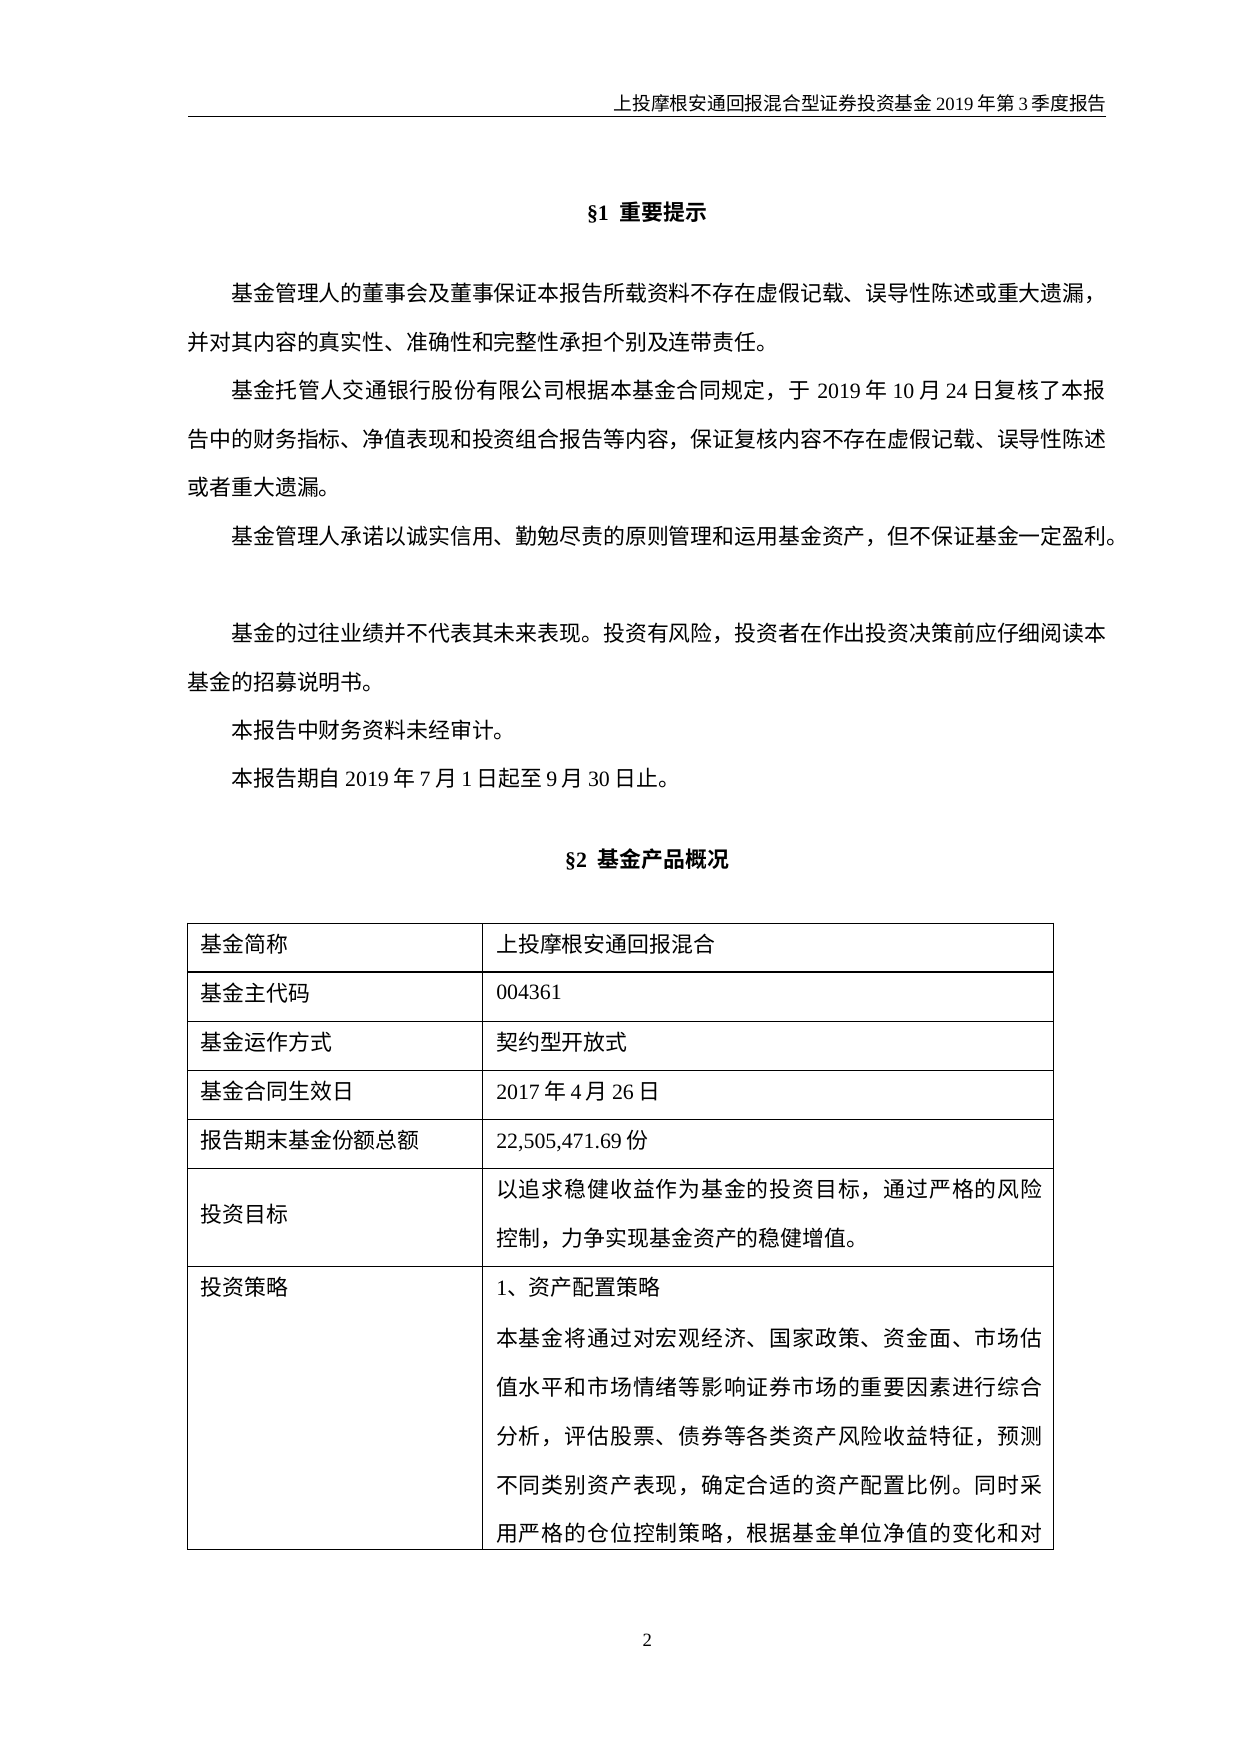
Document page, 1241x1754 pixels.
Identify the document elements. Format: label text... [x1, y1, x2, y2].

table_cell 投资目标 [188, 1169, 482, 1266]
subtitle §2 基金产品概况 [187, 842, 1106, 874]
table_cell 2017年4月26日 [483, 1071, 1053, 1119]
table_cell 基金主代码 [188, 973, 482, 1021]
text 本报告中财务资料未经审计。 [187, 712, 1106, 745]
table_cell 投资策略 [188, 1267, 482, 1548]
table_cell 报告期末基金份额总额 [188, 1120, 482, 1168]
text 基金托管人交通银行股份有限公司根据本基金合同规定，于2019年10月24日复核了本报告中的财务指标、净值表现和投资组合报告等内容，保证复核内容不存在虚假记载、误导性陈述或者重大遗漏。 [187, 372, 1106, 502]
subtitle §1 重要提示 [187, 194, 1106, 227]
table_cell 以追求稳健收益作为基金的投资目标，通过严格的风险控制，力争实现基金资产的稳健增值。 [483, 1169, 1053, 1266]
table_header 上投摩根安通回报混合 [483, 924, 1053, 971]
table_cell 基金合同生效日 [188, 1071, 482, 1119]
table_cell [483, 1267, 1053, 1548]
text 本报告期自2019年7月1日起至9月30日止。 [187, 761, 1106, 793]
table_cell 基金运作方式 [188, 1022, 482, 1069]
table_cell 004361 [483, 973, 1053, 1021]
table_header 基金简称 [188, 924, 482, 971]
table_cell 22,505,471.69份 [483, 1120, 1053, 1168]
text 基金管理人的董事会及董事保证本报告所载资料不存在虚假记载、误导性陈述或重大遗漏，并对其内容的真实性、准确性和完整性承担个别及连带责任。 [187, 275, 1106, 357]
text 基金的过往业绩并不代表其未来表现。投资有风险，投资者在作出投资决策前应仔细阅读本基金的招募说明书。 [187, 615, 1106, 697]
text 基金管理人承诺以诚实信用、勤勉尽责的原则管理和运用基金资产，但不保证基金一定盈利。 [187, 518, 1106, 599]
table_cell 契约型开放式 [483, 1022, 1053, 1069]
